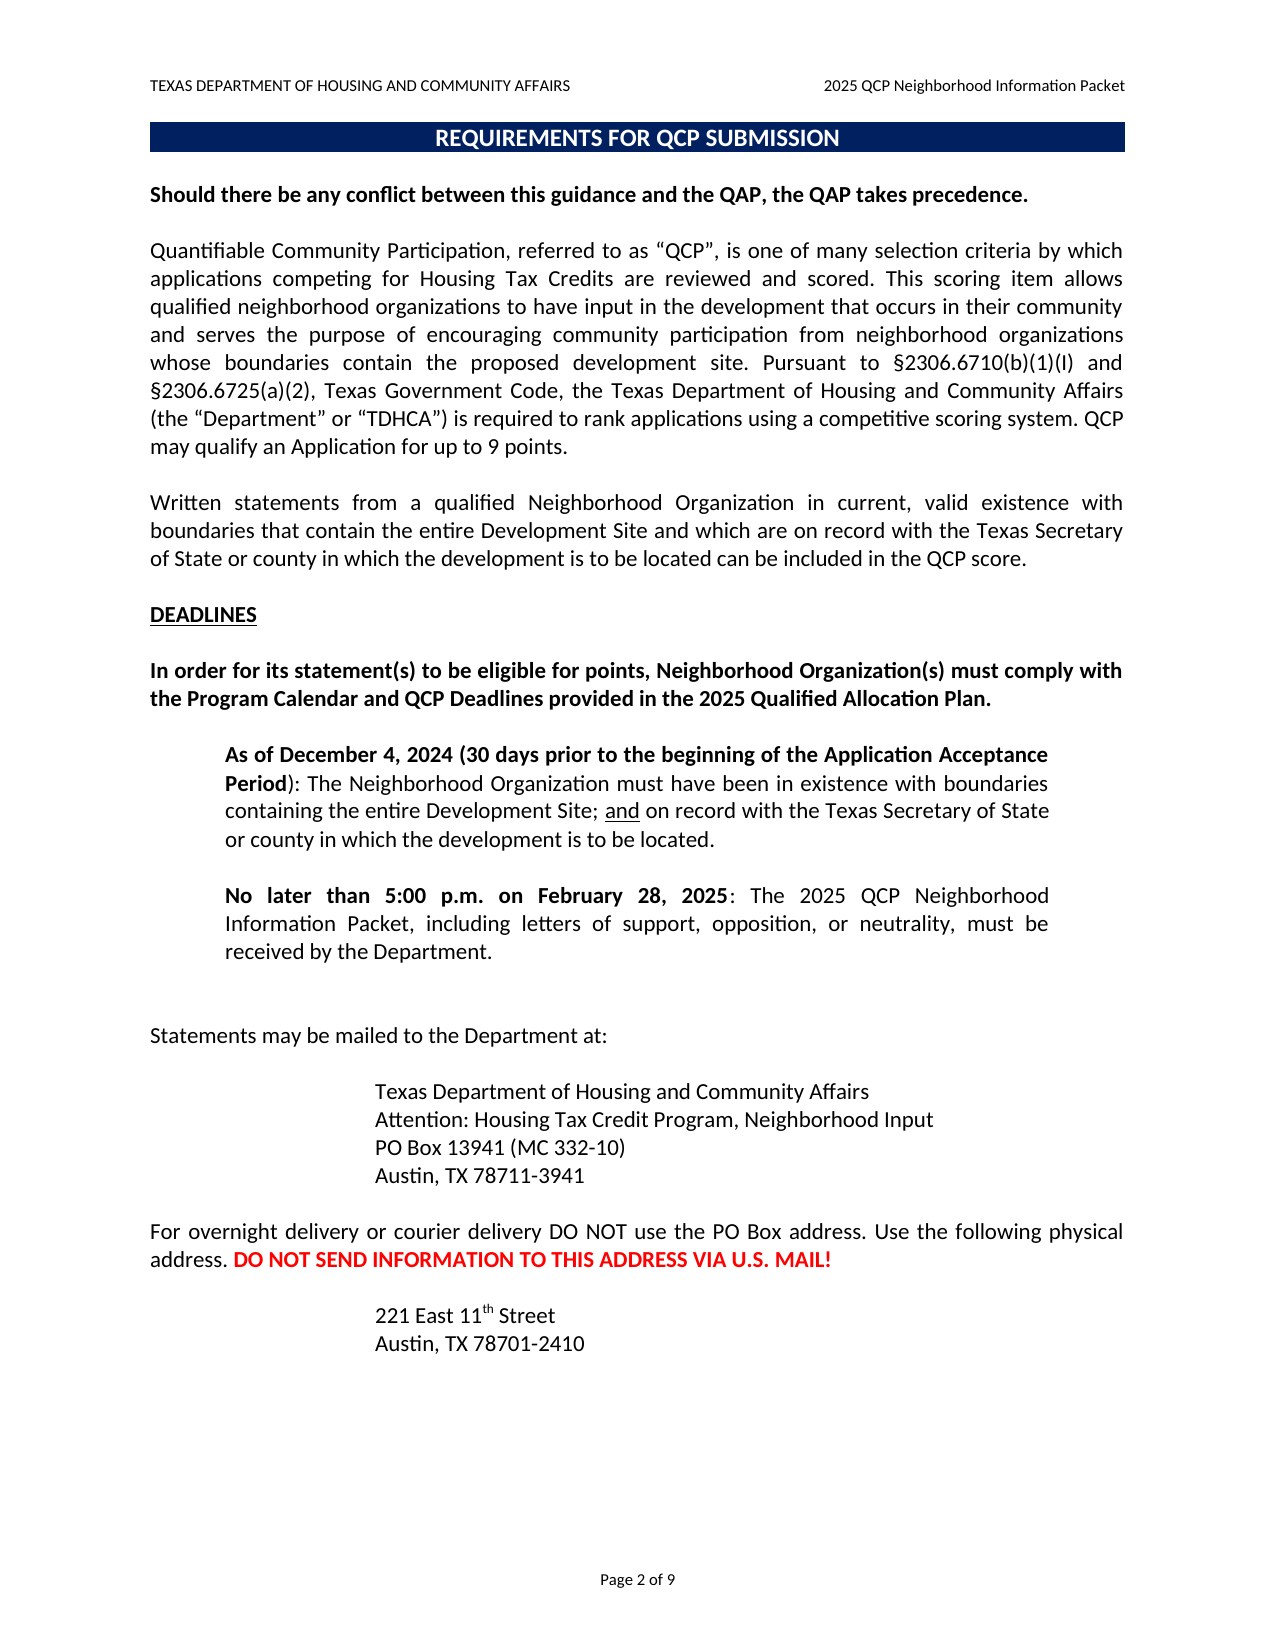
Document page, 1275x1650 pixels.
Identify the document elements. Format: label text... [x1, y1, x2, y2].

text PO Box 13941 (MC 332-10) [150, 1133, 1125, 1161]
text For overnight delivery or courier delivery DO NOT use the PO Box address. Use the following physical address. DO NOT SEND INFORMATION TO THIS ADDRESS VIA U.S. MAIL! [150, 1217, 1125, 1273]
text Austin, TX 78711-3941 [150, 1161, 1125, 1189]
text 221 East 11th Street [150, 1301, 1125, 1329]
text No later than 5:00 p.m. on February 28, 2025: The 2025 QCP Neighborhood Information Packet, including letters of support, opposition, or neutrality, must be received by the Department. [225, 881, 1050, 965]
text Quantifiable Community Participation, referred to as “QCP”, is one of many selection criteria by which applications competing for Housing Tax Credits are reviewed and scored. This scoring item allows qualified neighborhood organizations to have input in the development that occurs in their community and serves the purpose of encouraging community participation from neighborhood organizations whose boundaries contain the proposed development site. Pursuant to §2306.6710(b)(1)(I) and §2306.6725(a)(2), Texas Government Code, the Texas Department of Housing and Community Affairs (the “Department” or “TDHCA”) is required to rank applications using a competitive scoring system. QCP may qualify an Application for up to 9 points. [150, 236, 1125, 460]
text Attention: Housing Tax Credit Program, Neighborhood Input [300, 1105, 1125, 1133]
text Statements may be mailed to the Department at: [150, 1021, 1125, 1049]
text Written statements from a qualified Neighborhood Organization in current, valid existence with boundaries that contain the entire Development Site and which are on record with the Texas Secretary of State or county in which the development is to be located can be included in the QCP score. [150, 488, 1125, 572]
text In order for its statement(s) to be eligible for points, Neighborhood Organization(s) must comply with the Program Calendar and QCP Deadlines provided in the 2025 Qualified Allocation Plan. [150, 657, 1125, 713]
text Should there be any conflict between this guidance and the QAP, the QAP takes precedence. [150, 180, 1125, 208]
subtitle REQUIREMENTS FOR QCP SUBMISSION [150, 122, 1125, 152]
subtitle DEADLINES [150, 601, 1125, 628]
text Austin, TX 78701-2410 [150, 1329, 1125, 1357]
text Texas Department of Housing and Community Affairs [150, 1077, 1125, 1105]
list As of December 4, 2024 (30 days prior to the beginning of the Application Acceptance Period): The Neighborhood Organization must have been in existence with boundaries containing the entire Development Site; and on record with the Texas Secretary of State or county in which the development is to be located. [225, 741, 1050, 853]
